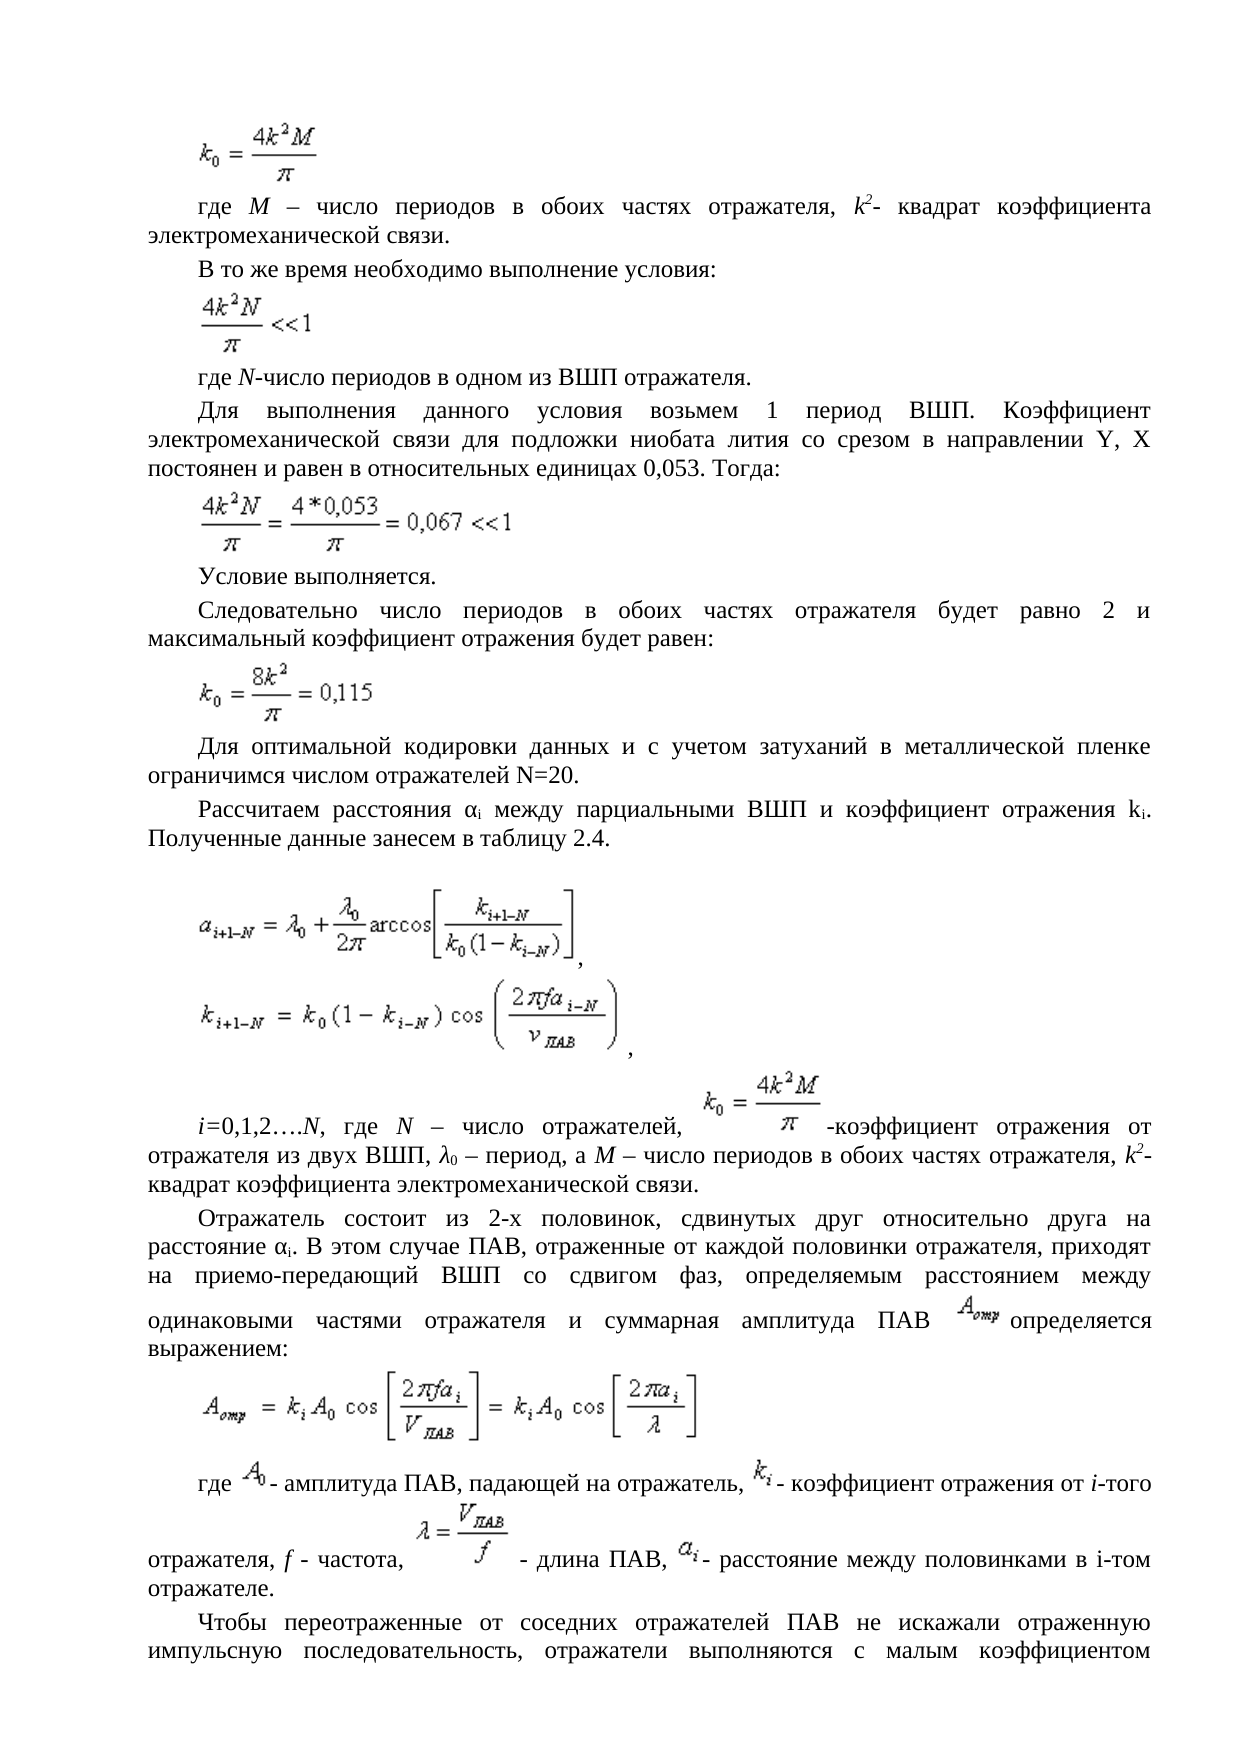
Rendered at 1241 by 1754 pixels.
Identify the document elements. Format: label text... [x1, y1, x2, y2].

text Отражатель состоит из 2-х половинок, сдвинутых друг относительно друга на расстояние αi. В этом случае ПАВ, отраженные от каждой половинки отражателя, приходят на приемо-передающий ВШП со сдвигом фаз, определяемым расстоянием между одинаковыми частями отражателя и суммарная амплитуда ПАВ определяется выражением: [148, 1203, 1152, 1362]
picture [412, 1496, 513, 1568]
text где N-число периодов в одном из ВШП отражателя. [148, 362, 1152, 390]
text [148, 1607, 1152, 1664]
picture [751, 1452, 777, 1492]
picture [197, 287, 315, 357]
text Для выполнения данного условия возьмем 1 период ВШП. Коэффициент электромеханической связи для подложки ниобата лития со срезом в направлении Y, X постоянен и равен в относительных единицах 0,053. Тогда: [148, 396, 1152, 482]
text Рассчитаем расстояния αi между парциальными ВШП и коэффициент отражения ki. Полученные данные занесем в таблицу 2.4. [148, 794, 1152, 851]
picture [197, 486, 515, 556]
picture [197, 117, 323, 186]
picture [676, 1528, 702, 1568]
picture [197, 885, 578, 965]
text Для оптимальной кодировки данных и с учетом затуханий в металлической пленке ограничимся числом отражателей N=20. [148, 731, 1152, 789]
picture [197, 657, 378, 726]
text i=0,1,2….N, где N – число отражателей, -коэффициент отражения от отражателя из двух ВШП, λ0 – период, а M – число периодов в обоих частях отражателя, k2- квадрат коэффициента электромеханической связи. [148, 1066, 1152, 1198]
picture [197, 975, 628, 1056]
picture [197, 1367, 704, 1447]
picture [701, 1065, 827, 1135]
text Условие выполняется. [148, 561, 1152, 589]
picture [238, 1452, 270, 1492]
text где M – число периодов в обоих частях отражателя, k2- квадрат коэффициента электромеханической связи. [148, 191, 1152, 249]
picture [953, 1288, 1004, 1328]
text Следовательно число периодов в обоих частях отражателя будет равно 2 и максимальный коэффициент отражения будет равен: [148, 595, 1152, 652]
text где - амплитуда ПАВ, падающей на отражатель, - коэффициент отражения от i-того отражателя, f - частота, - длина ПАВ, - расстояние между половинками в i-том отражателе. [148, 1452, 1152, 1601]
text В то же время необходимо выполнение условия: [148, 254, 1152, 283]
